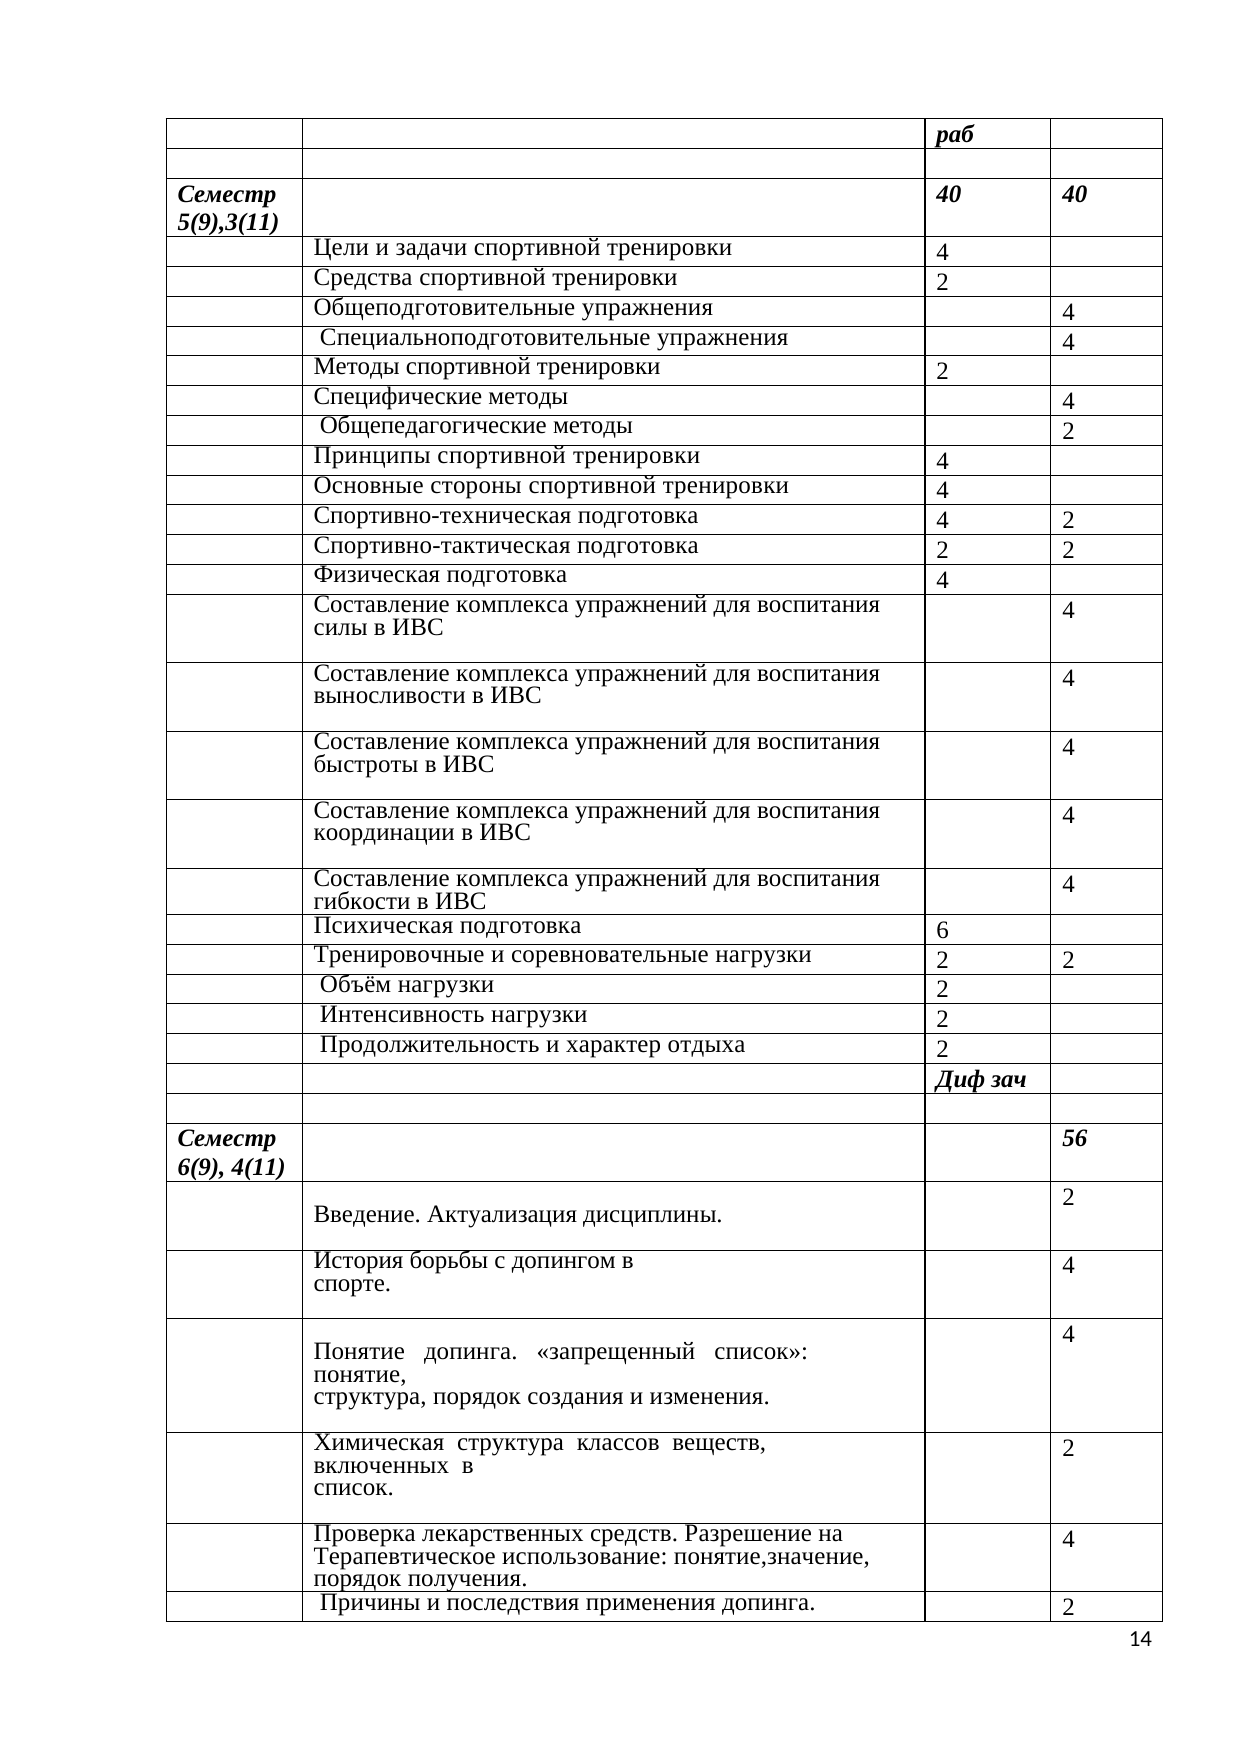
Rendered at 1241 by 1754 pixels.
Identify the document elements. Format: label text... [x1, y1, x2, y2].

table_cell 4 [1051, 297, 1162, 326]
table_cell [167, 1319, 302, 1432]
table_cell Диф зач [926, 1064, 1050, 1093]
table_cell 2 [926, 535, 1050, 564]
table_cell 4 [1051, 595, 1162, 662]
table_cell 4 [1051, 1319, 1162, 1432]
table_cell Семестр 6(9), 4(11) [167, 1124, 302, 1181]
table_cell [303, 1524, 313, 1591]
table_cell [926, 869, 1050, 914]
table_cell [167, 1433, 302, 1523]
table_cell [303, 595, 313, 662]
table_cell Цели и задачи спортивной тренировки [303, 237, 924, 266]
table_cell [926, 1592, 1050, 1621]
table_cell 40 [926, 179, 1050, 236]
table_cell [303, 119, 924, 148]
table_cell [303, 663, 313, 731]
table_cell [167, 595, 302, 662]
table_cell Спортивно-тактическая подготовка [303, 535, 924, 564]
table_cell 4 [926, 565, 1050, 594]
table_cell [1051, 119, 1162, 148]
table_cell [926, 1251, 1050, 1318]
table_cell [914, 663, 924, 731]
table_cell [1051, 565, 1162, 594]
table_cell 4 [926, 446, 1050, 474]
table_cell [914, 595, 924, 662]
table_cell [167, 800, 302, 868]
table_cell [167, 119, 302, 148]
table_cell [926, 663, 1050, 731]
table_cell [167, 1251, 302, 1318]
table_cell [926, 149, 1050, 178]
table_cell [926, 800, 1050, 868]
table_cell 6 [926, 915, 1050, 944]
table_cell [926, 416, 1050, 445]
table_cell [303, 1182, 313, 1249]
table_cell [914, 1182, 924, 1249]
table_cell Тренировочные и соревновательные нагрузки [303, 945, 924, 973]
table_cell [926, 1124, 1050, 1181]
table_cell [1051, 476, 1162, 504]
table_cell [303, 1064, 924, 1093]
table_cell 2 [926, 1004, 1050, 1033]
table_cell 2 [926, 356, 1050, 385]
table_cell [303, 1124, 924, 1181]
table_cell [167, 1182, 302, 1249]
table_cell [1051, 1094, 1162, 1122]
table_cell [1051, 975, 1162, 1003]
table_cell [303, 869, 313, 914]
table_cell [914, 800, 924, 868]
table_cell Общеподготовительные упражнения [303, 297, 924, 326]
table_cell [1051, 1004, 1162, 1033]
table_cell 2 [926, 975, 1050, 1003]
table_cell [1051, 446, 1162, 474]
table_cell [926, 1433, 1050, 1523]
table_cell 4 [926, 476, 1050, 504]
table_cell [1051, 1034, 1162, 1063]
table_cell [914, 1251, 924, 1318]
table_cell 2 [1051, 945, 1162, 973]
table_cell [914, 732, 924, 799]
table_cell [167, 1064, 302, 1093]
table_cell Физическая подготовка [303, 565, 924, 594]
table_cell 4 [926, 505, 1050, 534]
table_cell Средства спортивной тренировки [303, 267, 924, 296]
table_cell Интенсивность нагрузки [303, 1004, 924, 1033]
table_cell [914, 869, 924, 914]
table_cell [167, 1094, 302, 1122]
table_cell [926, 1319, 1050, 1432]
table_cell [926, 386, 1050, 415]
table_cell Принципы спортивной тренировки [303, 446, 924, 474]
table_cell Спортивно-техническая подготовка [303, 505, 924, 534]
table_cell [167, 1034, 302, 1063]
table_cell Специальноподготовительные упражнения [303, 327, 924, 355]
table_cell 4 [1051, 732, 1162, 799]
table_cell 4 [926, 237, 1050, 266]
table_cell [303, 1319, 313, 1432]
table_cell [167, 535, 302, 564]
table_cell [167, 327, 302, 355]
table_cell [1051, 1064, 1162, 1093]
table_cell [303, 1094, 924, 1122]
table_cell [167, 386, 302, 415]
table_cell 2 [1051, 416, 1162, 445]
table_cell [1051, 267, 1162, 296]
table_cell [926, 297, 1050, 326]
table_cell [167, 476, 302, 504]
table_cell 4 [1051, 663, 1162, 731]
table_cell Причины и последствия применения допинга. [303, 1592, 924, 1621]
table_cell 2 [926, 1034, 1050, 1063]
table_cell [167, 297, 302, 326]
table_cell [926, 1182, 1050, 1249]
table_cell [926, 732, 1050, 799]
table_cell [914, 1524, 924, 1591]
table_cell [1051, 356, 1162, 385]
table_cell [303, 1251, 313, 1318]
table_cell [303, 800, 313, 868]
table_cell [167, 416, 302, 445]
table_cell [167, 1004, 302, 1033]
table_cell Психическая подготовка [303, 915, 924, 944]
table_cell [167, 869, 302, 914]
table_cell 4 [1051, 1251, 1162, 1318]
table_cell 2 [1051, 505, 1162, 534]
table_cell [167, 505, 302, 534]
table_cell Объём нагрузки [303, 975, 924, 1003]
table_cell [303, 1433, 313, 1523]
table_cell 2 [1051, 1182, 1162, 1249]
table_cell 56 [1051, 1124, 1162, 1181]
table_cell [926, 327, 1050, 355]
table_cell [1051, 915, 1162, 944]
table_cell 2 [926, 945, 1050, 973]
table_cell [167, 149, 302, 178]
table_cell [926, 1094, 1050, 1122]
table_cell [1051, 237, 1162, 266]
table_cell [167, 446, 302, 474]
table_cell [167, 975, 302, 1003]
table_cell 2 [1051, 1433, 1162, 1523]
table_cell [167, 356, 302, 385]
table_cell [167, 732, 302, 799]
table_cell [167, 663, 302, 731]
table_cell Контр раб [926, 119, 1050, 148]
table_cell 4 [1051, 327, 1162, 355]
table_cell [167, 237, 302, 266]
table_cell [167, 565, 302, 594]
table_cell 4 [1051, 869, 1162, 914]
table_cell Основные стороны спортивной тренировки [303, 476, 924, 504]
table_cell 4 [1051, 386, 1162, 415]
table_cell [1051, 149, 1162, 178]
table_cell [167, 267, 302, 296]
table_cell [167, 915, 302, 944]
table_cell [303, 179, 924, 236]
table_cell [167, 1524, 302, 1591]
table_cell [926, 1524, 1050, 1591]
table_cell 40 [1051, 179, 1162, 236]
table_cell [926, 595, 1050, 662]
table_cell 2 [1051, 535, 1162, 564]
table_cell Общепедагогические методы [303, 416, 924, 445]
table_cell [167, 1592, 302, 1621]
table_cell Специфические методы [303, 386, 924, 415]
table_cell 2 [1051, 1592, 1162, 1621]
table_cell 4 [1051, 800, 1162, 868]
table_cell 4 [1051, 1524, 1162, 1591]
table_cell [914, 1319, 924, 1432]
table_cell Продолжительность и характер отдыха [303, 1034, 924, 1063]
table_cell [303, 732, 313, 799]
table_cell Методы спортивной тренировки [303, 356, 924, 385]
table_cell [303, 149, 924, 178]
table_cell Семестр 5(9),3(11) [167, 179, 302, 236]
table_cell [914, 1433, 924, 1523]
table_cell 2 [926, 267, 1050, 296]
table_cell [167, 945, 302, 973]
